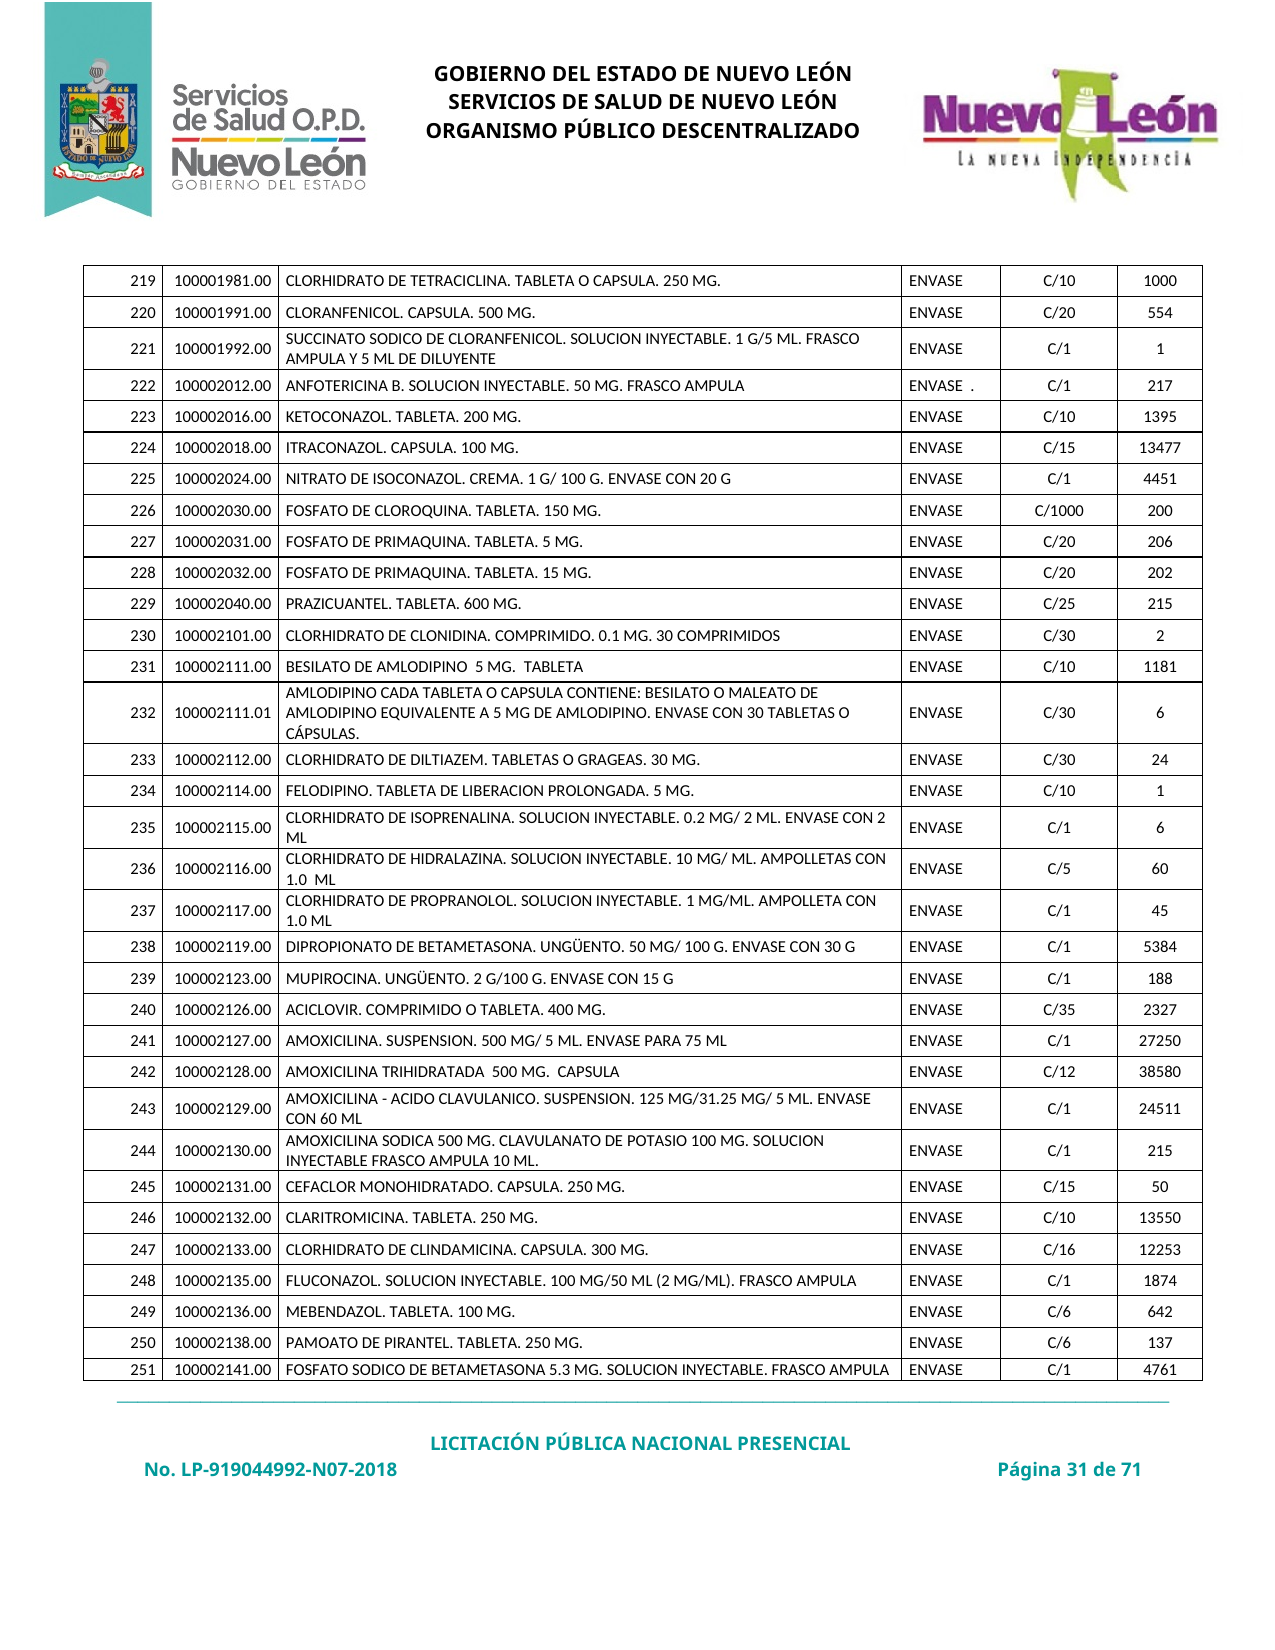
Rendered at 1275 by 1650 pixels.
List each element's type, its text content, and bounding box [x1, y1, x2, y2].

table_cell CLORANFENICOL. CAPSULA. 500 MG. [279, 297, 901, 327]
table_cell ENVASE [902, 963, 1000, 993]
table_cell C/5 [1001, 849, 1117, 889]
table_cell 232 [84, 683, 162, 743]
table_cell AMOXICILINA - ACIDO CLAVULANICO. SUSPENSION. 125 MG/31.25 MG/ 5 ML. ENVASE CON 60 ML [279, 1088, 901, 1129]
table_cell ANFOTERICINA B. SOLUCION INYECTABLE. 50 MG. FRASCO AMPULA [279, 370, 901, 400]
table_cell C/1000 [1001, 495, 1117, 525]
table_cell FELODIPINO. TABLETA DE LIBERACION PROLONGADA. 5 MG. [279, 776, 901, 806]
table_cell ENVASE [902, 1088, 1000, 1129]
table_cell FOSFATO DE CLOROQUINA. TABLETA. 150 MG. [279, 495, 901, 525]
table_cell 221 [84, 328, 162, 369]
table_cell 1000 [1118, 266, 1202, 296]
table_cell C/1 [1001, 1359, 1117, 1380]
table_cell 100002112.00 [163, 744, 278, 774]
table_cell 1395 [1118, 401, 1202, 431]
table_cell 100002123.00 [163, 963, 278, 993]
table_cell 24511 [1118, 1088, 1202, 1129]
table_cell 100002016.00 [163, 401, 278, 431]
table_cell C/1 [1001, 807, 1117, 847]
table_cell 223 [84, 401, 162, 431]
table_cell 245 [84, 1171, 162, 1202]
table_cell 100002024.00 [163, 464, 278, 494]
table_cell 1181 [1118, 651, 1202, 681]
table_cell FLUCONAZOL. SOLUCION INYECTABLE. 100 MG/50 ML (2 MG/ML). FRASCO AMPULA [279, 1265, 901, 1295]
table_cell 4451 [1118, 464, 1202, 494]
table_cell 642 [1118, 1296, 1202, 1327]
table_cell 215 [1118, 589, 1202, 619]
table_cell ENVASE [902, 1359, 1000, 1380]
table_cell 225 [84, 464, 162, 494]
table_cell C/10 [1001, 776, 1117, 806]
table_cell C/1 [1001, 370, 1117, 400]
table_cell 50 [1118, 1171, 1202, 1202]
table_cell ENVASE [902, 266, 1000, 296]
table_cell 4761 [1118, 1359, 1202, 1380]
table_cell C/1 [1001, 1265, 1117, 1295]
table_cell AMOXICILINA TRIHIDRATADA 500 MG. CAPSULA [279, 1057, 901, 1087]
table_cell 241 [84, 1026, 162, 1056]
table_cell 248 [84, 1265, 162, 1295]
table_cell 233 [84, 744, 162, 774]
table_cell ENVASE [902, 433, 1000, 463]
table_cell 13550 [1118, 1203, 1202, 1233]
table_cell 100002115.00 [163, 807, 278, 847]
table_cell 238 [84, 932, 162, 962]
table_cell ENVASE [902, 1328, 1000, 1358]
table_cell 247 [84, 1234, 162, 1264]
table_cell 251 [84, 1359, 162, 1380]
table_cell C/16 [1001, 1234, 1117, 1264]
table_cell ENVASE [902, 464, 1000, 494]
table_cell 6 [1118, 807, 1202, 847]
table_cell 100002101.00 [163, 620, 278, 650]
table_cell ENVASE [902, 744, 1000, 774]
table_cell 230 [84, 620, 162, 650]
table_cell C/6 [1001, 1328, 1117, 1358]
table_cell CLORHIDRATO DE CLONIDINA. COMPRIMIDO. 0.1 MG. 30 COMPRIMIDOS [279, 620, 901, 650]
table_cell 100002012.00 [163, 370, 278, 400]
table_cell 100002132.00 [163, 1203, 278, 1233]
table_cell 1 [1118, 776, 1202, 806]
table_cell ENVASE [902, 1130, 1000, 1170]
table_cell 100002129.00 [163, 1088, 278, 1129]
table_cell 249 [84, 1296, 162, 1327]
table_cell 219 [84, 266, 162, 296]
table_cell 38580 [1118, 1057, 1202, 1087]
table_cell 100002136.00 [163, 1296, 278, 1327]
table_cell 100002119.00 [163, 932, 278, 962]
table_cell ENVASE [902, 1296, 1000, 1327]
table_cell ENVASE [902, 297, 1000, 327]
table_cell C/10 [1001, 1203, 1117, 1233]
table_cell ENVASE . [902, 370, 1000, 400]
table_cell 100002133.00 [163, 1234, 278, 1264]
table_cell 242 [84, 1057, 162, 1087]
table_cell 100002031.00 [163, 526, 278, 556]
table_cell 45 [1118, 890, 1202, 931]
table_cell CEFACLOR MONOHIDRATADO. CAPSULA. 250 MG. [279, 1171, 901, 1202]
table_cell BESILATO DE AMLODIPINO 5 MG. TABLETA [279, 651, 901, 681]
table_cell 100002030.00 [163, 495, 278, 525]
table_cell 222 [84, 370, 162, 400]
table_cell C/10 [1001, 266, 1117, 296]
table_cell 100001991.00 [163, 297, 278, 327]
table_cell C/1 [1001, 464, 1117, 494]
table_cell CLARITROMICINA. TABLETA. 250 MG. [279, 1203, 901, 1233]
table_cell 227 [84, 526, 162, 556]
table_cell 229 [84, 589, 162, 619]
table_cell 100002141.00 [163, 1359, 278, 1380]
table_cell 2327 [1118, 994, 1202, 1024]
table_cell 100001981.00 [163, 266, 278, 296]
table_cell ENVASE [902, 994, 1000, 1024]
table_cell FOSFATO DE PRIMAQUINA. TABLETA. 5 MG. [279, 526, 901, 556]
table_cell PAMOATO DE PIRANTEL. TABLETA. 250 MG. [279, 1328, 901, 1358]
table_cell ENVASE [902, 495, 1000, 525]
table_cell ENVASE [902, 1026, 1000, 1056]
table_cell 235 [84, 807, 162, 847]
table_cell 100002114.00 [163, 776, 278, 806]
table_cell C/20 [1001, 297, 1117, 327]
table_cell 100002040.00 [163, 589, 278, 619]
table_cell ENVASE [902, 890, 1000, 931]
table_cell ENVASE [902, 1265, 1000, 1295]
table_cell MEBENDAZOL. TABLETA. 100 MG. [279, 1296, 901, 1327]
table_cell FOSFATO DE PRIMAQUINA. TABLETA. 15 MG. [279, 558, 901, 588]
table_cell 220 [84, 297, 162, 327]
table_cell 27250 [1118, 1026, 1202, 1056]
table_cell ENVASE [902, 401, 1000, 431]
table_cell C/10 [1001, 651, 1117, 681]
table_cell ITRACONAZOL. CAPSULA. 100 MG. [279, 433, 901, 463]
table_cell C/6 [1001, 1296, 1117, 1327]
table_cell 1 [1118, 328, 1202, 369]
table_cell NITRATO DE ISOCONAZOL. CREMA. 1 G/ 100 G. ENVASE CON 20 G [279, 464, 901, 494]
table_cell 100002126.00 [163, 994, 278, 1024]
table_cell 100002117.00 [163, 890, 278, 931]
table_cell C/30 [1001, 683, 1117, 743]
table_cell 100002111.00 [163, 651, 278, 681]
table_cell 100002032.00 [163, 558, 278, 588]
table_cell 200 [1118, 495, 1202, 525]
table_cell 100002018.00 [163, 433, 278, 463]
table_cell 202 [1118, 558, 1202, 588]
table_cell C/25 [1001, 589, 1117, 619]
table_cell 188 [1118, 963, 1202, 993]
table_cell AMOXICILINA. SUSPENSION. 500 MG/ 5 ML. ENVASE PARA 75 ML [279, 1026, 901, 1056]
table_cell C/1 [1001, 963, 1117, 993]
table_cell 231 [84, 651, 162, 681]
table_cell 13477 [1118, 433, 1202, 463]
table_cell C/15 [1001, 1171, 1117, 1202]
table_cell 100002127.00 [163, 1026, 278, 1056]
table_cell ENVASE [902, 776, 1000, 806]
table_cell 100001992.00 [163, 328, 278, 369]
table_cell ACICLOVIR. COMPRIMIDO O TABLETA. 400 MG. [279, 994, 901, 1024]
table_cell 100002111.01 [163, 683, 278, 743]
table_cell 246 [84, 1203, 162, 1233]
table_cell 5384 [1118, 932, 1202, 962]
table_cell 206 [1118, 526, 1202, 556]
table_cell 224 [84, 433, 162, 463]
table_cell C/1 [1001, 932, 1117, 962]
table_cell 12253 [1118, 1234, 1202, 1264]
table_cell ENVASE [902, 1171, 1000, 1202]
table_cell 100002130.00 [163, 1130, 278, 1170]
table_cell 244 [84, 1130, 162, 1170]
table_cell ENVASE [902, 620, 1000, 650]
table_cell ENVASE [902, 1203, 1000, 1233]
table_cell C/35 [1001, 994, 1117, 1024]
table_cell 24 [1118, 744, 1202, 774]
table_cell 60 [1118, 849, 1202, 889]
table_cell 237 [84, 890, 162, 931]
table_cell 554 [1118, 297, 1202, 327]
table_cell C/1 [1001, 890, 1117, 931]
table_cell CLORHIDRATO DE DILTIAZEM. TABLETAS O GRAGEAS. 30 MG. [279, 744, 901, 774]
table_cell 100002116.00 [163, 849, 278, 889]
table_cell ENVASE [902, 1057, 1000, 1087]
table_cell MUPIROCINA. UNGÜENTO. 2 G/100 G. ENVASE CON 15 G [279, 963, 901, 993]
table_cell C/20 [1001, 526, 1117, 556]
table_cell 6 [1118, 683, 1202, 743]
table_cell CLORHIDRATO DE CLINDAMICINA. CAPSULA. 300 MG. [279, 1234, 901, 1264]
table_cell 137 [1118, 1328, 1202, 1358]
table_cell PRAZICUANTEL. TABLETA. 600 MG. [279, 589, 901, 619]
table_cell ENVASE [902, 849, 1000, 889]
table_cell AMLODIPINO CADA TABLETA O CAPSULA CONTIENE: BESILATO O MALEATO DE AMLODIPINO EQUIVALENTE A 5 MG DE AMLODIPINO. ENVASE CON 30 TABLETAS O CÁPSULAS. [279, 683, 901, 743]
table_cell 240 [84, 994, 162, 1024]
table_cell ENVASE [902, 328, 1000, 369]
table_cell ENVASE [902, 932, 1000, 962]
table_cell CLORHIDRATO DE PROPRANOLOL. SOLUCION INYECTABLE. 1 MG/ML. AMPOLLETA CON 1.0 ML [279, 890, 901, 931]
table_cell C/1 [1001, 1088, 1117, 1129]
table_cell C/1 [1001, 1130, 1117, 1170]
table_cell 100002131.00 [163, 1171, 278, 1202]
table_cell ENVASE [902, 683, 1000, 743]
table_cell AMOXICILINA SODICA 500 MG. CLAVULANATO DE POTASIO 100 MG. SOLUCION INYECTABLE FRASCO AMPULA 10 ML. [279, 1130, 901, 1170]
table_cell FOSFATO SODICO DE BETAMETASONA 5.3 MG. SOLUCION INYECTABLE. FRASCO AMPULA O AMPOLLETA CON 1 ML. [279, 1359, 901, 1380]
table_cell 2 [1118, 620, 1202, 650]
table_cell C/20 [1001, 558, 1117, 588]
table_cell ENVASE [902, 1234, 1000, 1264]
table_cell CLORHIDRATO DE HIDRALAZINA. SOLUCION INYECTABLE. 10 MG/ ML. AMPOLLETAS CON 1.0 ML [279, 849, 901, 889]
table_cell C/10 [1001, 401, 1117, 431]
table_cell 100002138.00 [163, 1328, 278, 1358]
table_cell 239 [84, 963, 162, 993]
table_cell SUCCINATO SODICO DE CLORANFENICOL. SOLUCION INYECTABLE. 1 G/5 ML. FRASCO AMPULA Y 5 ML DE DILUYENTE [279, 328, 901, 369]
table_cell 250 [84, 1328, 162, 1358]
table_cell 100002128.00 [163, 1057, 278, 1087]
table_cell KETOCONAZOL. TABLETA. 200 MG. [279, 401, 901, 431]
table_cell DIPROPIONATO DE BETAMETASONA. UNGÜENTO. 50 MG/ 100 G. ENVASE CON 30 G [279, 932, 901, 962]
table_cell ENVASE [902, 807, 1000, 847]
table_cell 243 [84, 1088, 162, 1129]
table_cell 228 [84, 558, 162, 588]
table_cell 226 [84, 495, 162, 525]
table_cell 1874 [1118, 1265, 1202, 1295]
table_cell C/12 [1001, 1057, 1117, 1087]
table_cell CLORHIDRATO DE ISOPRENALINA. SOLUCION INYECTABLE. 0.2 MG/ 2 ML. ENVASE CON 2 ML [279, 807, 901, 847]
table_cell 234 [84, 776, 162, 806]
table_cell C/30 [1001, 620, 1117, 650]
table_cell C/1 [1001, 328, 1117, 369]
table_cell C/1 [1001, 1026, 1117, 1056]
table_cell CLORHIDRATO DE TETRACICLINA. TABLETA O CAPSULA. 250 MG. [279, 266, 901, 296]
table_cell 100002135.00 [163, 1265, 278, 1295]
table_cell ENVASE [902, 558, 1000, 588]
table_cell ENVASE [902, 651, 1000, 681]
picture [15, 2, 1249, 229]
table_cell 217 [1118, 370, 1202, 400]
table_cell 236 [84, 849, 162, 889]
table_cell ENVASE [902, 589, 1000, 619]
table_cell ENVASE [902, 526, 1000, 556]
table_cell C/30 [1001, 744, 1117, 774]
table_cell C/15 [1001, 433, 1117, 463]
table_cell 215 [1118, 1130, 1202, 1170]
